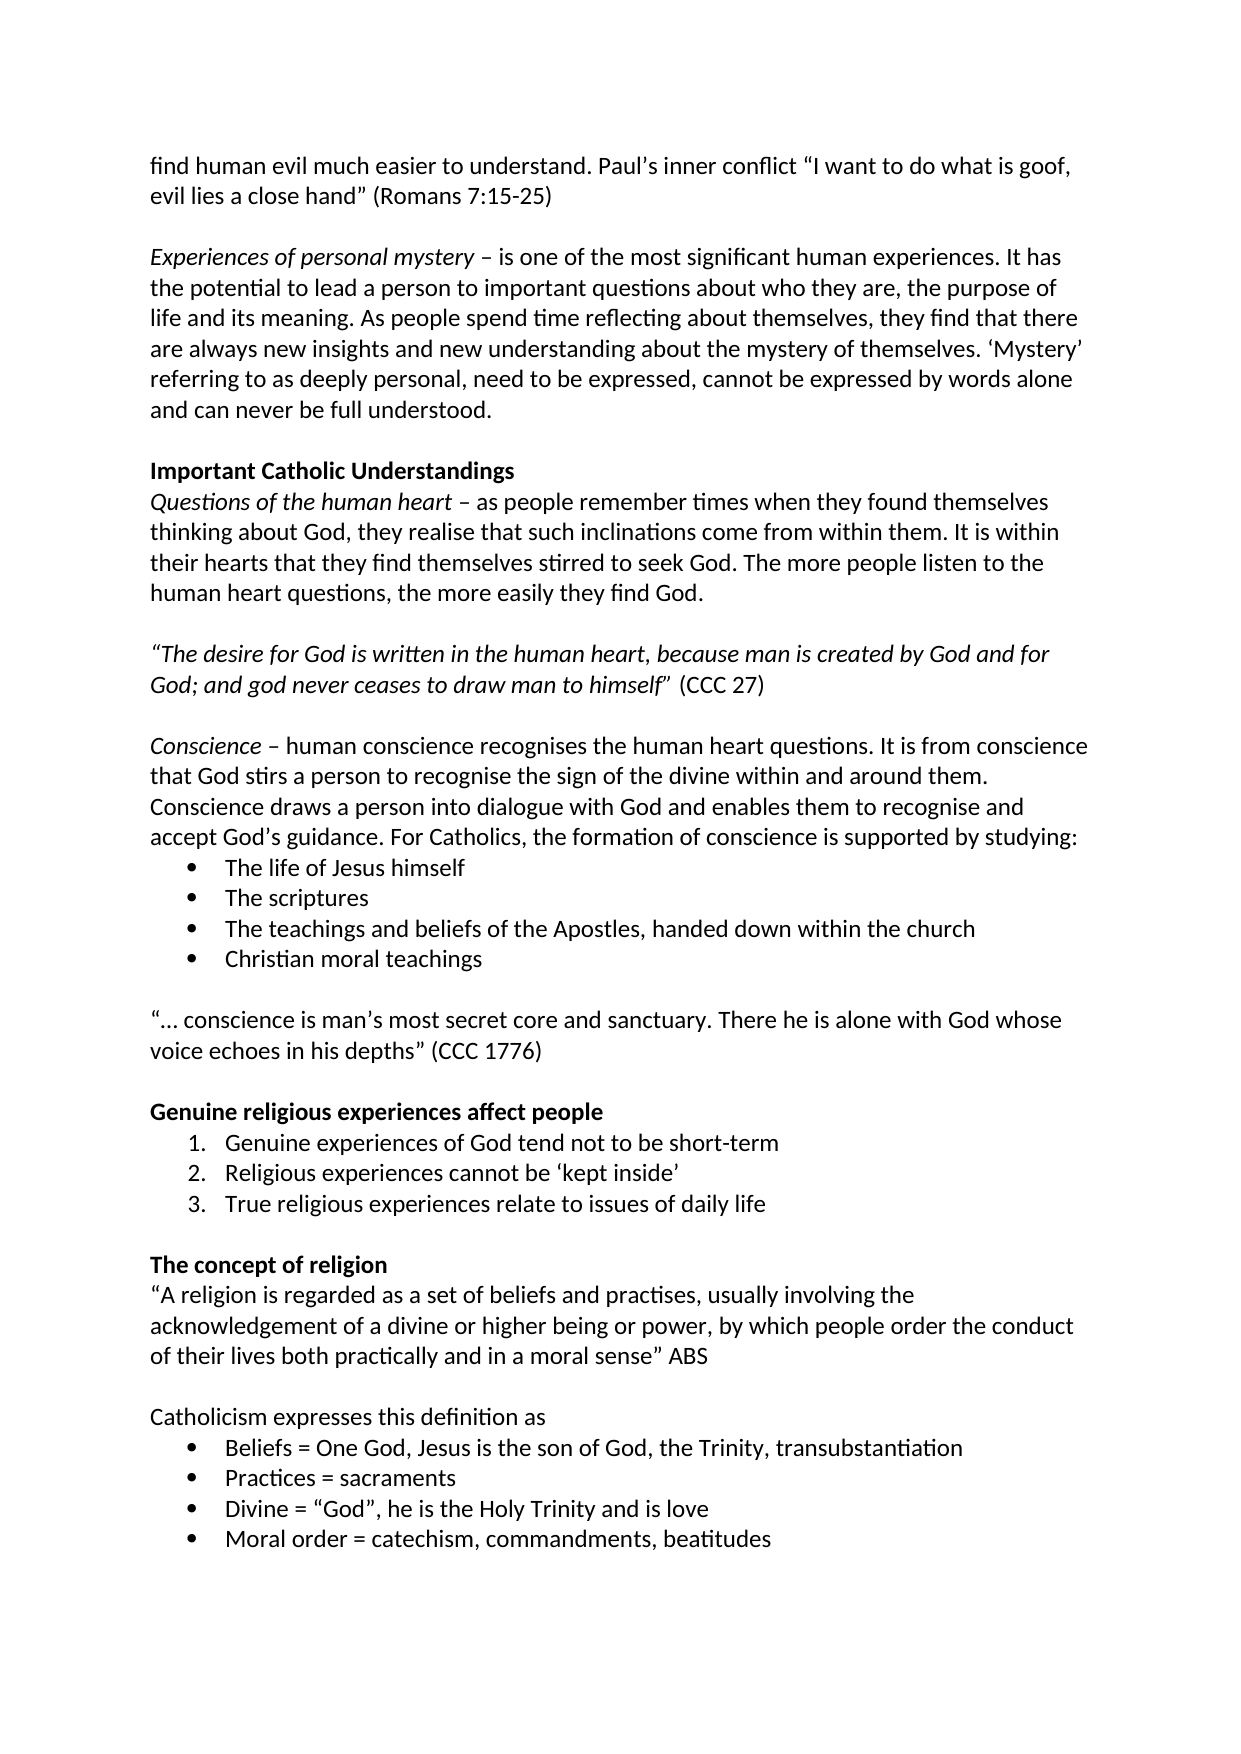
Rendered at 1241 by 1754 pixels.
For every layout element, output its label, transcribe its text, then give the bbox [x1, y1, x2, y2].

text Important Catholic Understandings [150, 455, 1090, 486]
text Catholicism expresses this definition as [150, 1401, 1090, 1432]
text Experiences of personal mystery – is one of the most significant human experiences. It has the potential to lead a person to important questions about who they are, the purpose of life and its meaning. As people spend time reflecting about themselves, they find that there are always new insights and new understanding about the mystery of themselves. ‘Mystery’ referring to as deeply personal, need to be expressed, cannot be expressed by words alone and can never be full understood. [150, 242, 1090, 425]
list True religious experiences relate to issues of daily life [187, 1188, 1090, 1218]
text “… conscience is man’s most secret core and sanctuary. There he is alone with God whose voice echoes in his depths” (CCC 1776) [150, 1004, 1090, 1066]
list The life of Jesus himself [187, 852, 1090, 882]
list Moral order = catechism, commandments, beatitudes [187, 1523, 1090, 1554]
text Questions of the human heart – as people remember times when they found themselves thinking about God, they realise that such inclinations come from within them. It is within their hearts that they find themselves stirred to seek God. The more people listen to the human heart questions, the more easily they find God. [150, 486, 1090, 608]
list Beliefs = One God, Jesus is the son of God, the Trinity, transubstantiation [187, 1432, 1090, 1462]
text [150, 150, 1090, 211]
text “The desire for God is written in the human heart, because man is created by God and for God; and god never ceases to draw man to himself” (CCC 27) [150, 638, 1090, 699]
list Religious experiences cannot be ‘kept inside’ [187, 1157, 1090, 1188]
text Conscience – human conscience recognises the human heart questions. It is from conscience that God stirs a person to recognise the sign of the divine within and around them. Conscience draws a person into dialogue with God and enables them to recognise and accept God’s guidance. For Catholics, the formation of conscience is supported by studying: [150, 730, 1090, 852]
list Divine = “God”, he is the Holy Trinity and is love [187, 1493, 1090, 1523]
list Genuine experiences of God tend not to be short-term [187, 1127, 1090, 1157]
text “A religion is regarded as a set of beliefs and practises, usually involving the acknowledgement of a divine or higher being or power, by which people order the conduct of their lives both practically and in a moral sense” ABS [150, 1279, 1090, 1371]
list Christian moral teachings [187, 943, 1090, 974]
text Genuine religious experiences affect people [150, 1096, 1090, 1127]
text The concept of religion [150, 1249, 1090, 1279]
list Practices = sacraments [187, 1462, 1090, 1493]
list The scriptures [187, 882, 1090, 913]
list The teachings and beliefs of the Apostles, handed down within the church [187, 913, 1090, 943]
